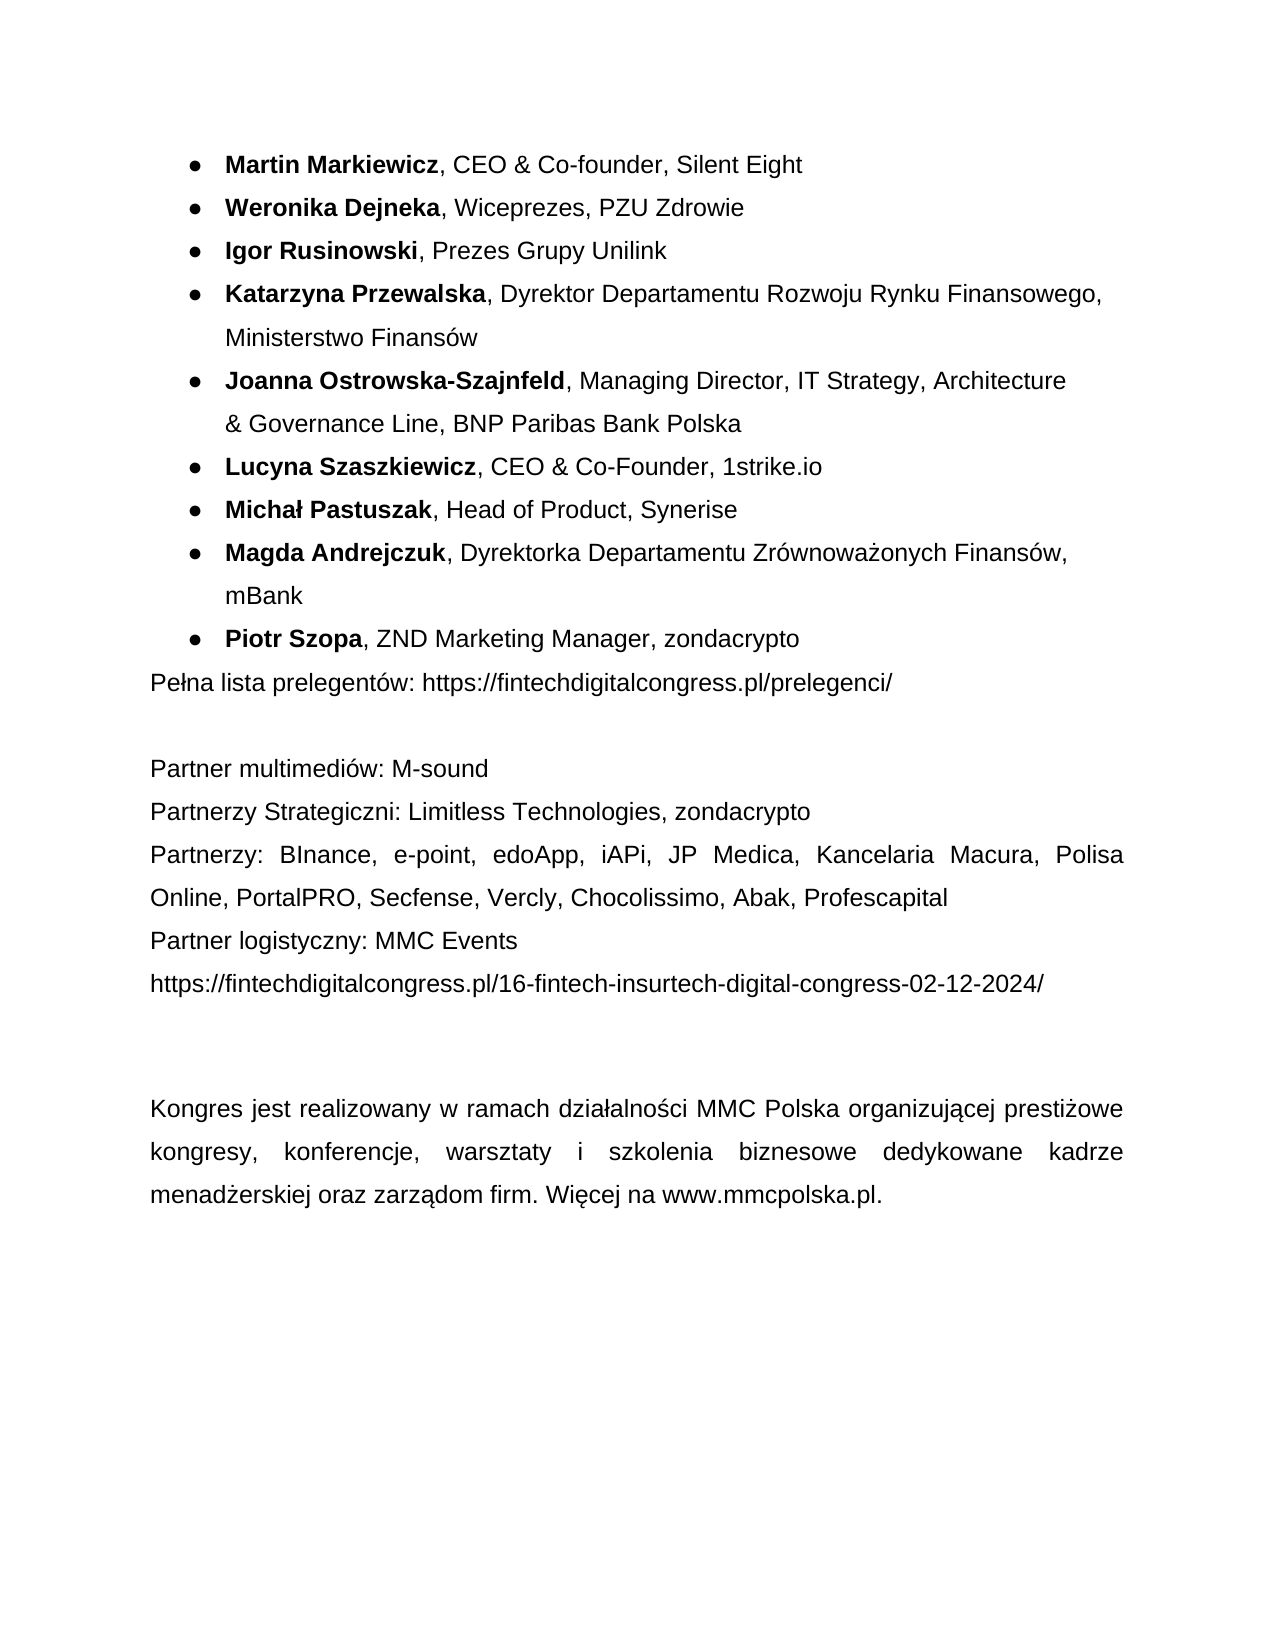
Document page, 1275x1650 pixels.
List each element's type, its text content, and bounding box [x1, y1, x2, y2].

list Magda Andrejczuk, Dyrektorka Departamentu Zrównoważonych Finansów, mBank [187, 538, 1125, 610]
list Joanna Ostrowska-Szajnfeld, Managing Director, IT Strategy, Architecture & Governance Line, BNP Paribas Bank Polska [187, 366, 1125, 437]
text Partner multimediów: M-sound [150, 711, 1125, 782]
text Partner logistyczny: MMC Events [150, 926, 1125, 955]
text Pełna lista prelegentów: https://fintechdigitalcongress.pl/prelegenci/ [150, 667, 1125, 696]
list Weronika Dejneka, Wiceprezes, PZU Zdrowie [187, 193, 1125, 222]
list Michał Pastuszak, Head of Product, Synerise [187, 495, 1125, 524]
text https://fintechdigitalcongress.pl/16-fintech-insurtech-digital-congress-02-12-2024/ [150, 969, 1125, 1038]
list Katarzyna Przewalska, Dyrektor Departamentu Rozwoju Rynku Finansowego, Ministerstwo Finansów [187, 279, 1125, 351]
list Igor Rusinowski, Prezes Grupy Unilink [187, 236, 1125, 265]
list Piotr Szopa, ZND Marketing Manager, zondacrypto [187, 624, 1125, 653]
text Partnerzy: BInance, e-point, edoApp, iAPi, JP Medica, Kancelaria Macura, Polisa Online, PortalPRO, Secfense, Vercly, Chocolissimo, Abak, Profescapital [150, 840, 1125, 912]
list Martin Markiewicz, CEO & Co-founder, Silent Eight [187, 150, 1125, 179]
list Lucyna Szaszkiewicz, CEO & Co-Founder, 1strike.io [187, 452, 1125, 481]
text Kongres jest realizowany w ramach działalności MMC Polska organizującej prestiżowe kongresy, konferencje, warsztaty i szkolenia biznesowe dedykowane kadrze menadżerskiej oraz zarządom firm. Więcej na www.mmcpolska.pl. [150, 1094, 1125, 1209]
text Partnerzy Strategiczni: Limitless Technologies, zondacrypto [150, 797, 1125, 826]
